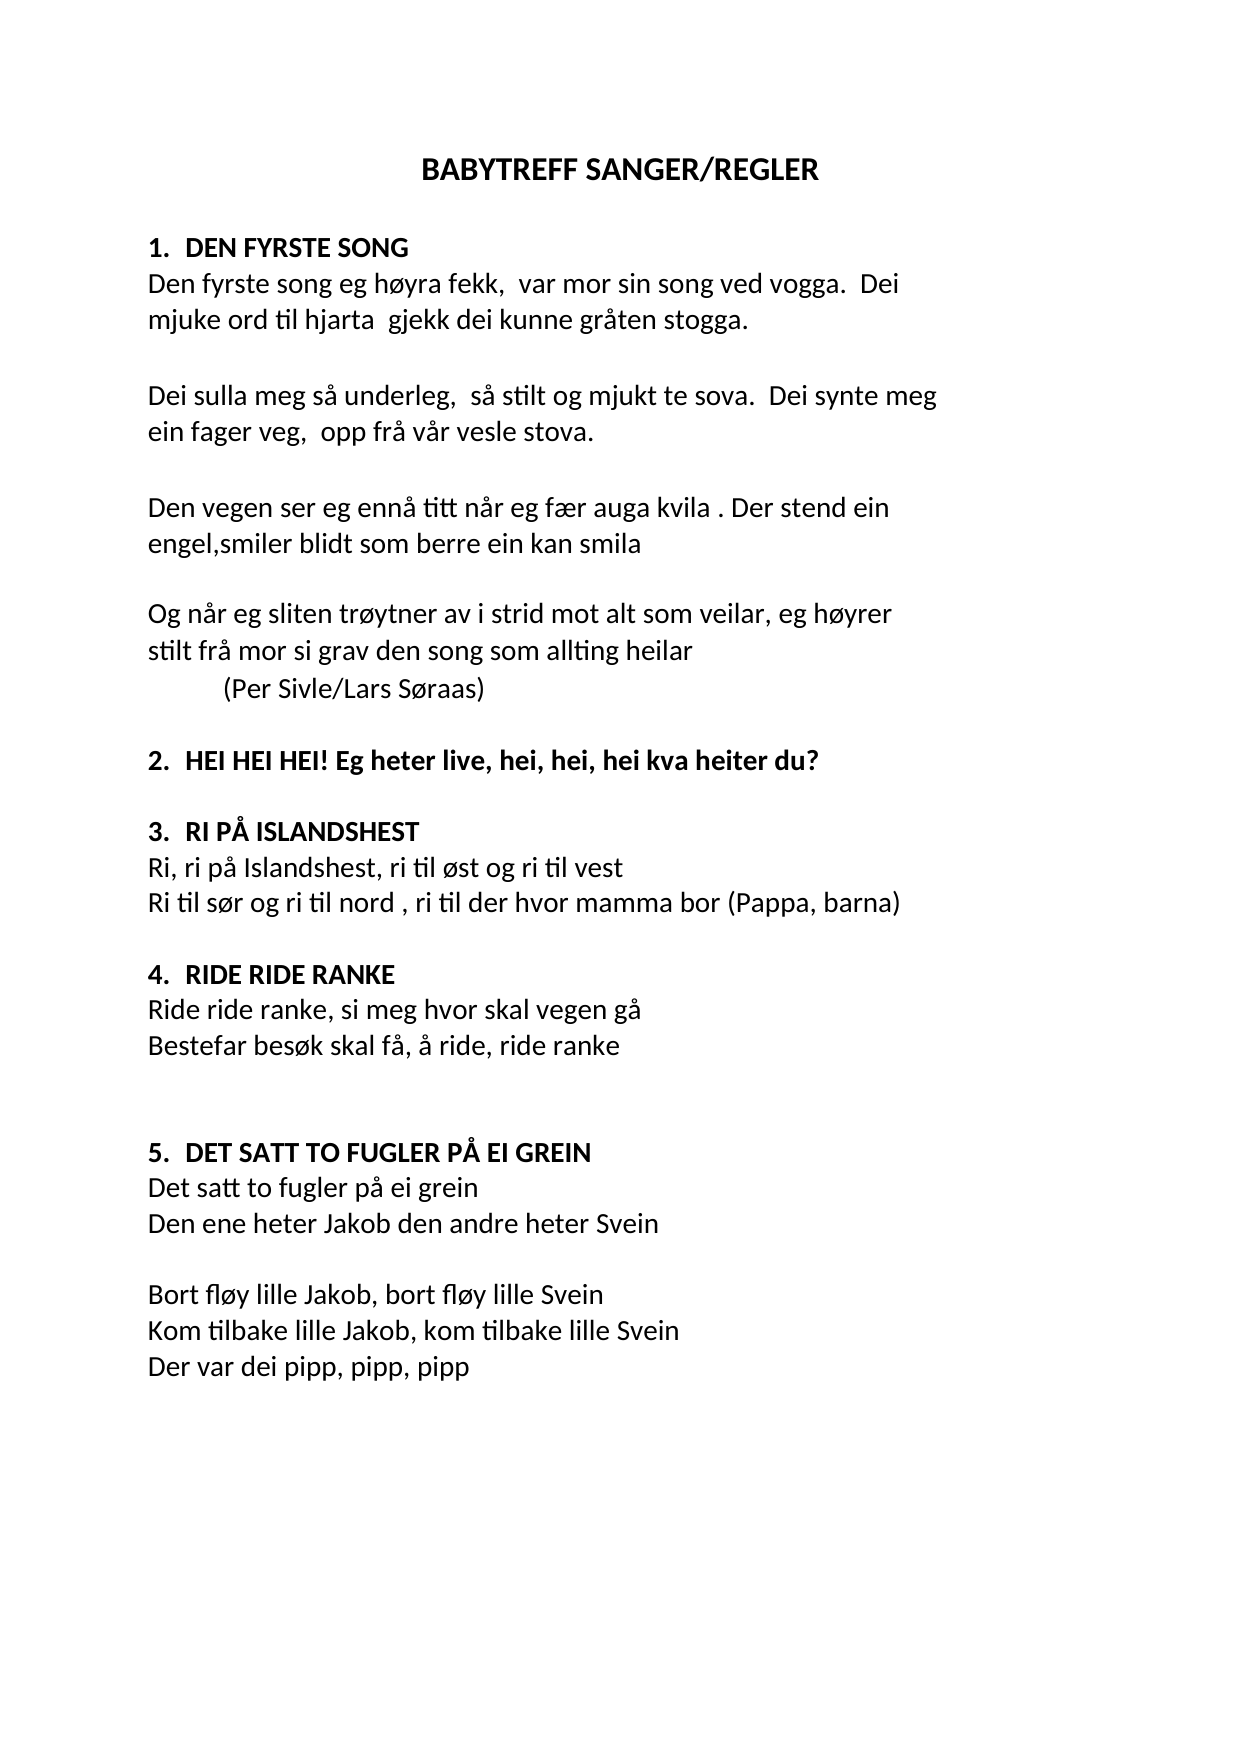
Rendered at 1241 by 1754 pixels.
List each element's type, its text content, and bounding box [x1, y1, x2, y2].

text Ride ride ranke, si meg hvor skal vegen gå [148, 991, 1093, 1027]
text Kom tilbake lille Jakob, kom tilbake lille Svein [148, 1312, 1093, 1348]
list (Per Sivle/Lars Søraas) [223, 670, 1093, 705]
list RIDE RIDE RANKE [148, 956, 1093, 991]
text BABYTREFF SANGER/REGLER [148, 148, 1093, 188]
list RI PÅ ISLANDSHEST [148, 813, 1093, 849]
text Der var dei pipp, pipp, pipp [148, 1348, 1093, 1383]
text Bestefar besøk skal få, å ride, ride ranke [148, 1027, 1093, 1063]
text Ri til sør og ri til nord , ri til der hvor mamma bor (Pappa, barna) [148, 884, 1093, 920]
text Den ene heter Jakob den andre heter Svein [148, 1205, 1093, 1241]
list HEI HEI HEI! Eg heter live, hei, hei, hei kva heiter du? [148, 742, 1093, 777]
list DET SATT TO FUGLER PÅ EI GREIN [148, 1134, 1093, 1169]
text Ri, ri på Islandshest, ri til øst og ri til vest [148, 849, 1093, 884]
text Bort fløy lille Jakob, bort fløy lille Svein [148, 1276, 1093, 1312]
text Den fyrste song eg høyra fekk, var mor sin song ved vogga. Dei mjuke ord til hjarta gjekk dei kunne gråten stogga. [148, 265, 943, 337]
text Dei sulla meg så underleg, så stilt og mjukt te sova. Dei synte meg ein fager veg, opp frå vår vesle stova. [148, 377, 943, 449]
text Det satt to fugler på ei grein [148, 1169, 1093, 1205]
list DEN FYRSTE SONG [148, 229, 1093, 265]
text Den vegen ser eg ennå titt når eg fær auga kvila . Der stend ein engel,smiler blidt som berre ein kan smila [148, 489, 943, 561]
text Og når eg sliten trøytner av i strid mot alt som veilar, eg høyrer stilt frå mor si grav den song som allting heilar [148, 595, 929, 668]
